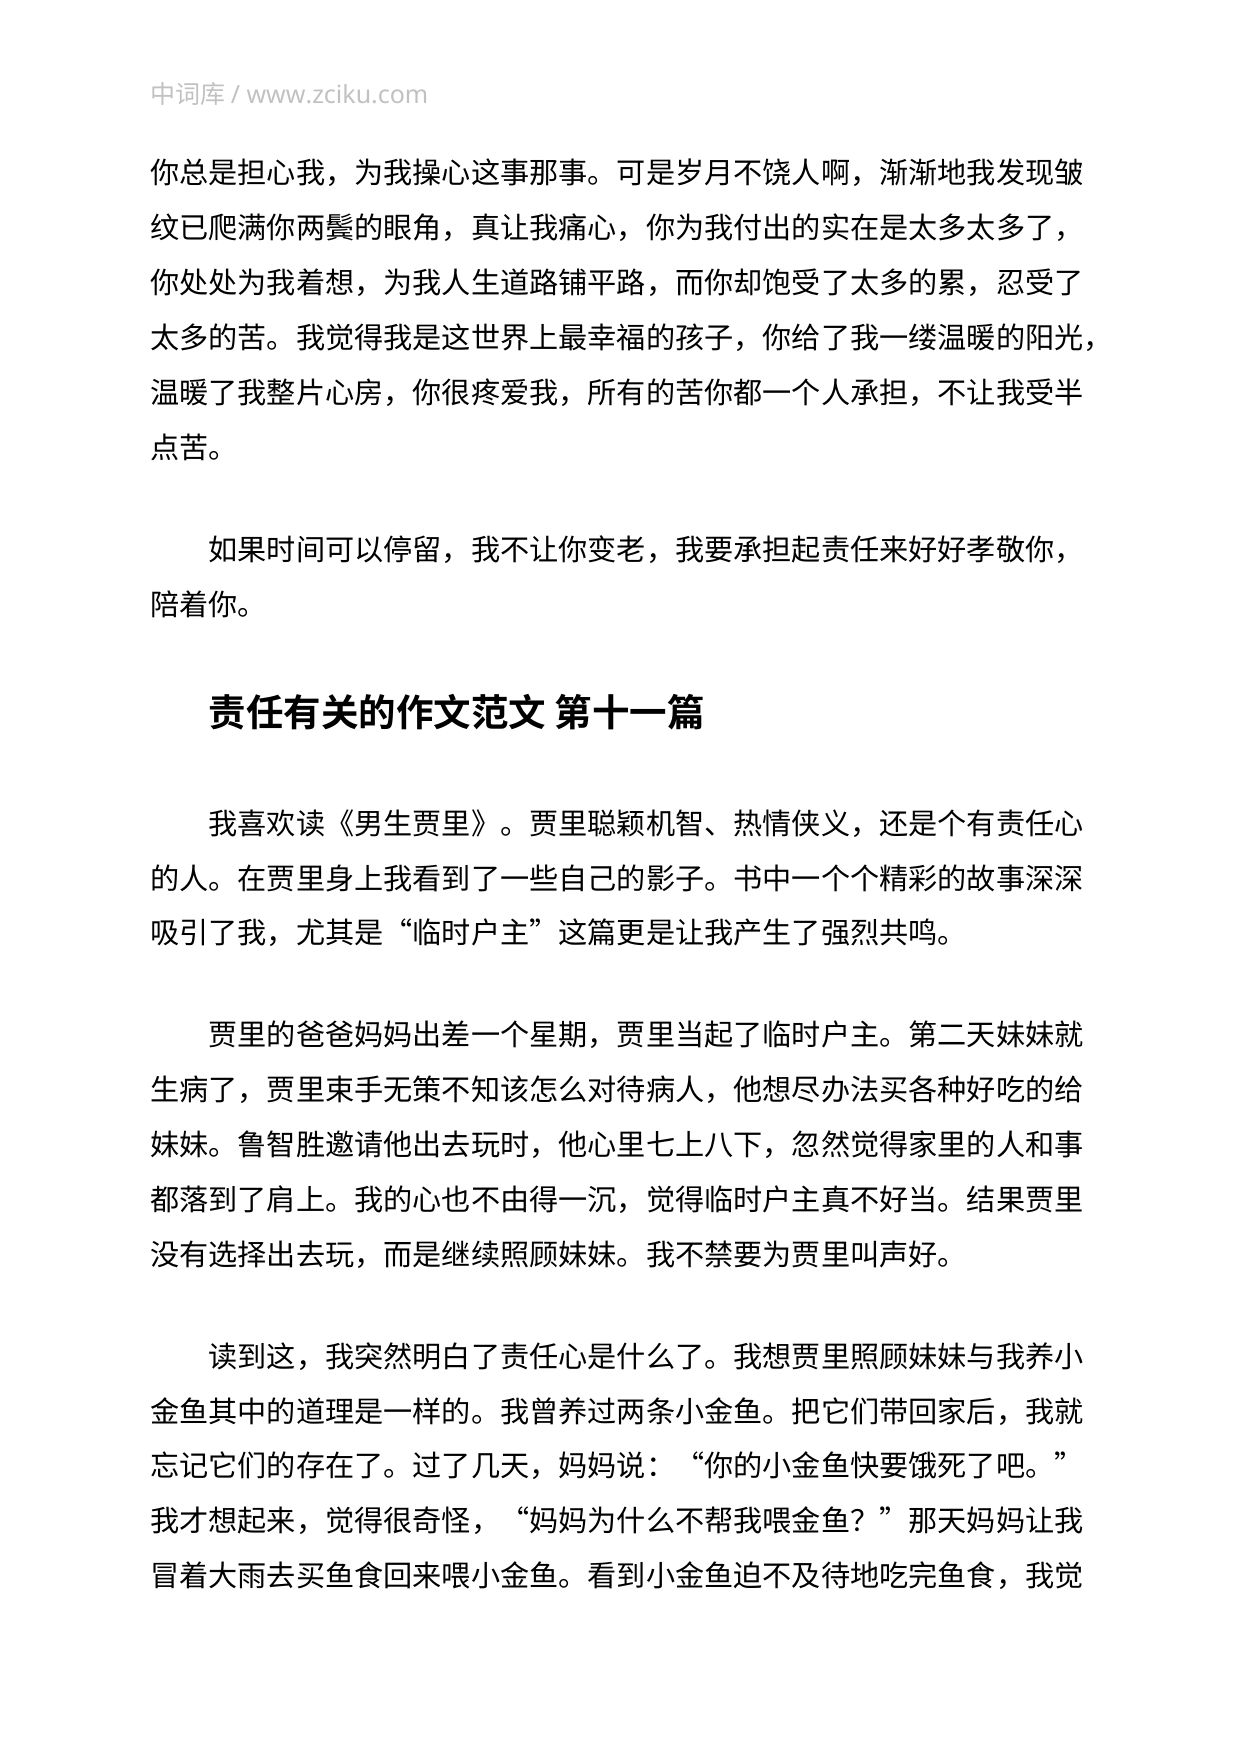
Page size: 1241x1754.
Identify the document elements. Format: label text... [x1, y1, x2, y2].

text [150, 1333, 1090, 1595]
text 如果时间可以停留，我不让你变老，我要承担起责任来好好孝敬你，陪着你。 [150, 526, 1090, 623]
text 贾里的爸爸妈妈出差一个星期，贾里当起了临时户主。第二天妹妹就生病了，贾里束手无策不知该怎么对待病人，他想尽办法买各种好吃的给妹妹。鲁智胜邀请他出去玩时，他心里七上八下，忽然觉得家里的人和事都落到了肩上。我的心也不由得一沉，觉得临时户主真不好当。结果贾里没有选择出去玩，而是继续照顾妹妹。我不禁要为贾里叫声好。 [150, 1012, 1090, 1274]
text 责任有关的作文范文 第十一篇 [150, 683, 1090, 737]
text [150, 150, 1090, 467]
text 我喜欢读《男生贾里》。贾里聪颖机智、热情侠义，还是个有责任心的人。在贾里身上我看到了一些自己的影子。书中一个个精彩的故事深深吸引了我，尤其是“临时户主”这篇更是让我产生了强烈共鸣。 [150, 800, 1090, 952]
